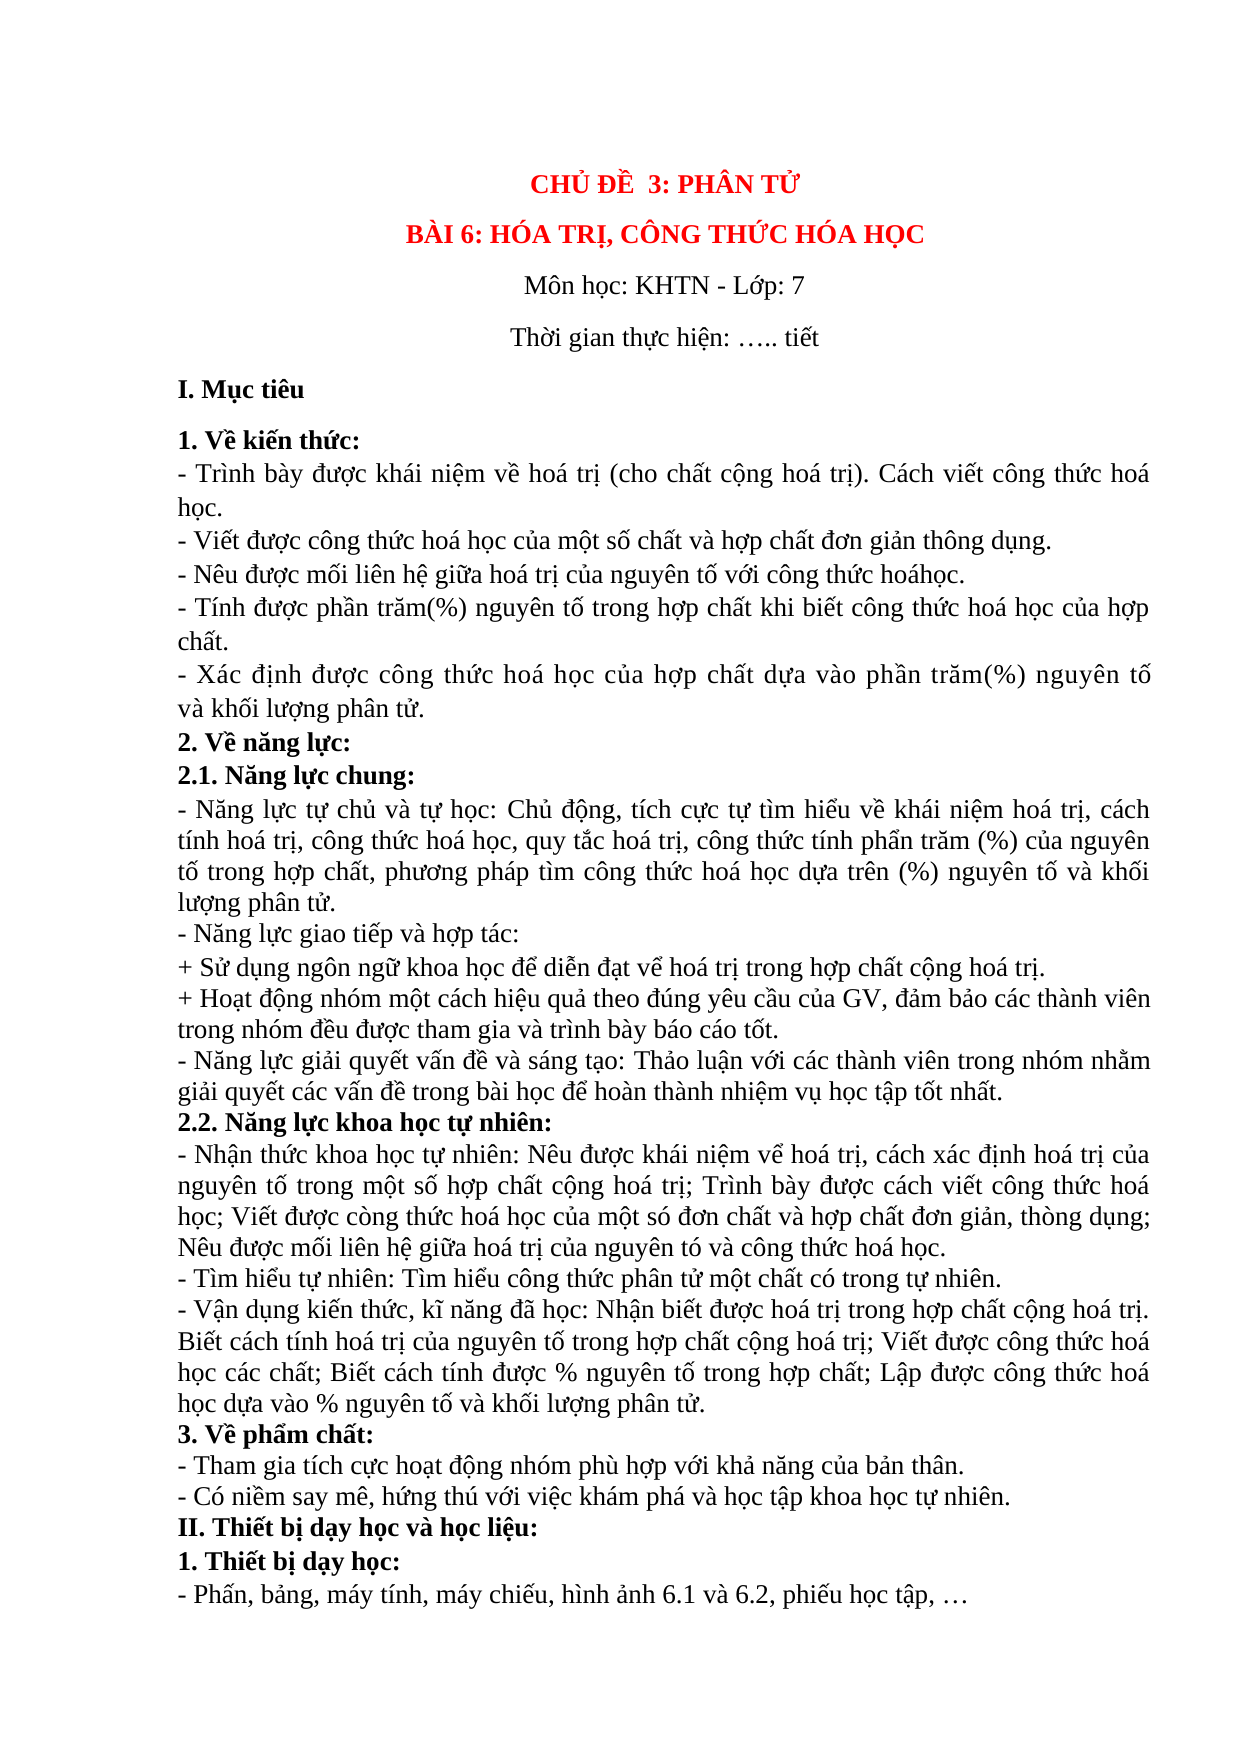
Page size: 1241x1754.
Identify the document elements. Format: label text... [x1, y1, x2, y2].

text 1. Về kiến thức: [177, 424, 1152, 455]
text - Năng lực giải quyết vấn đề và sáng tạo: Thảo luận với các thành viên trong nhóm nhằm giải quyết các vấn đề trong bài học để hoàn thành nhiệm vụ học tập tốt nhất. [177, 1044, 1152, 1107]
text - Tìm hiểu tự nhiên: Tìm hiểu công thức phân tử một chất có trong tự nhiên. [177, 1262, 1152, 1293]
text CHỦ ĐỀ 3: PHÂN TỬ [177, 168, 1153, 199]
text II. Thiết bị dạy học và học liệu: [177, 1511, 1152, 1543]
text - Tham gia tích cực hoạt động nhóm phù hợp với khả năng của bản thân. [177, 1449, 1152, 1480]
text I. Mục tiêu [177, 373, 1152, 405]
text - Viết được công thức hoá học của một số chất và hợp chất đơn giản thông dụng. [177, 524, 1152, 556]
text - Tính được phần trăm(%) nguyên tố trong hợp chất khi biết công thức hoá học của hợp chất. [177, 591, 1152, 656]
text BÀI 6: HÓA TRỊ, CÔNG THỨC HÓA HỌC [177, 218, 1153, 250]
text Môn học: KHTN - Lớp: 7 [177, 269, 1152, 300]
text 2.1. Năng lực chung: [177, 759, 1152, 790]
text - Xác định được công thức hoá học của hợp chất dựa vào phần trăm(%) nguyên tố và khối lượng phân tử. [177, 658, 1152, 723]
text + Hoạt động nhóm một cách hiệu quả theo đúng yêu cầu của GV, đảm bảo các thành viên trong nhóm đều được tham gia và trình bày báo cáo tốt. [177, 982, 1152, 1044]
text 2. Về năng lực: [177, 726, 1152, 757]
text - Năng lực tự chủ và tự học: Chủ động, tích cực tự tìm hiểu về khái niệm hoá trị, cách tính hoá trị, công thức hoá học, quy tắc hoá trị, công thức tính phẩn trăm (%) của nguyên tố trong hợp chất, phương pháp tìm công thức hoá học dựa trên (%) nguyên tố và khối lượng phân tử. [177, 793, 1152, 917]
text - Nêu được mối liên hệ giữa hoá trị của nguyên tố với công thức hoáhọc. [177, 558, 1152, 589]
text 1. Thiết bị dạy học: [177, 1545, 1152, 1576]
text - Nhận thức khoa học tự nhiên: Nêu được khái niệm vể hoá trị, cách xác định hoá trị của nguyên tố trong một số hợp chất cộng hoá trị; Trình bày được cách viết công thức hoá học; Viết được còng thức hoá học của một só đơn chất và hợp chất đơn giản, thòng dụng; Nêu được mối liên hệ giữa hoá trị của nguyên tó và công thức hoá học. [177, 1138, 1152, 1262]
text Thời gian thực hiện: ….. tiết [177, 321, 1152, 352]
text - Năng lực giao tiếp và hợp tác: [177, 917, 1152, 948]
text + Sử dụng ngôn ngữ khoa học để diễn đạt vể hoá trị trong hợp chất cộng hoá trị. [177, 951, 1152, 982]
text - Có niềm say mê, hứng thú với việc khám phá và học tập khoa học tự nhiên. [177, 1480, 1152, 1511]
text - Vận dụng kiến thức, kĩ năng đã học: Nhận biết được hoá trị trong hợp chất cộng hoá trị. Biết cách tính hoá trị của nguyên tố trong hợp chất cộng hoá trị; Viết được công thức hoá học các chất; Biết cách tính được % nguyên tố trong hợp chất; Lập được công thức hoá học dựa vào % nguyên tố và khối lượng phân tử. [177, 1293, 1152, 1418]
text - Phấn, bảng, máy tính, máy chiếu, hình ảnh 6.1 và 6.2, phiếu học tập, … [177, 1578, 1152, 1610]
text 2.2. Năng lực khoa học tự nhiên: [177, 1107, 1152, 1138]
text - Trình bày được khái niệm về hoá trị (cho chất cộng hoá trị). Cách viết công thức hoá học. [177, 457, 1152, 522]
text 3. Về phẩm chất: [177, 1418, 1152, 1449]
